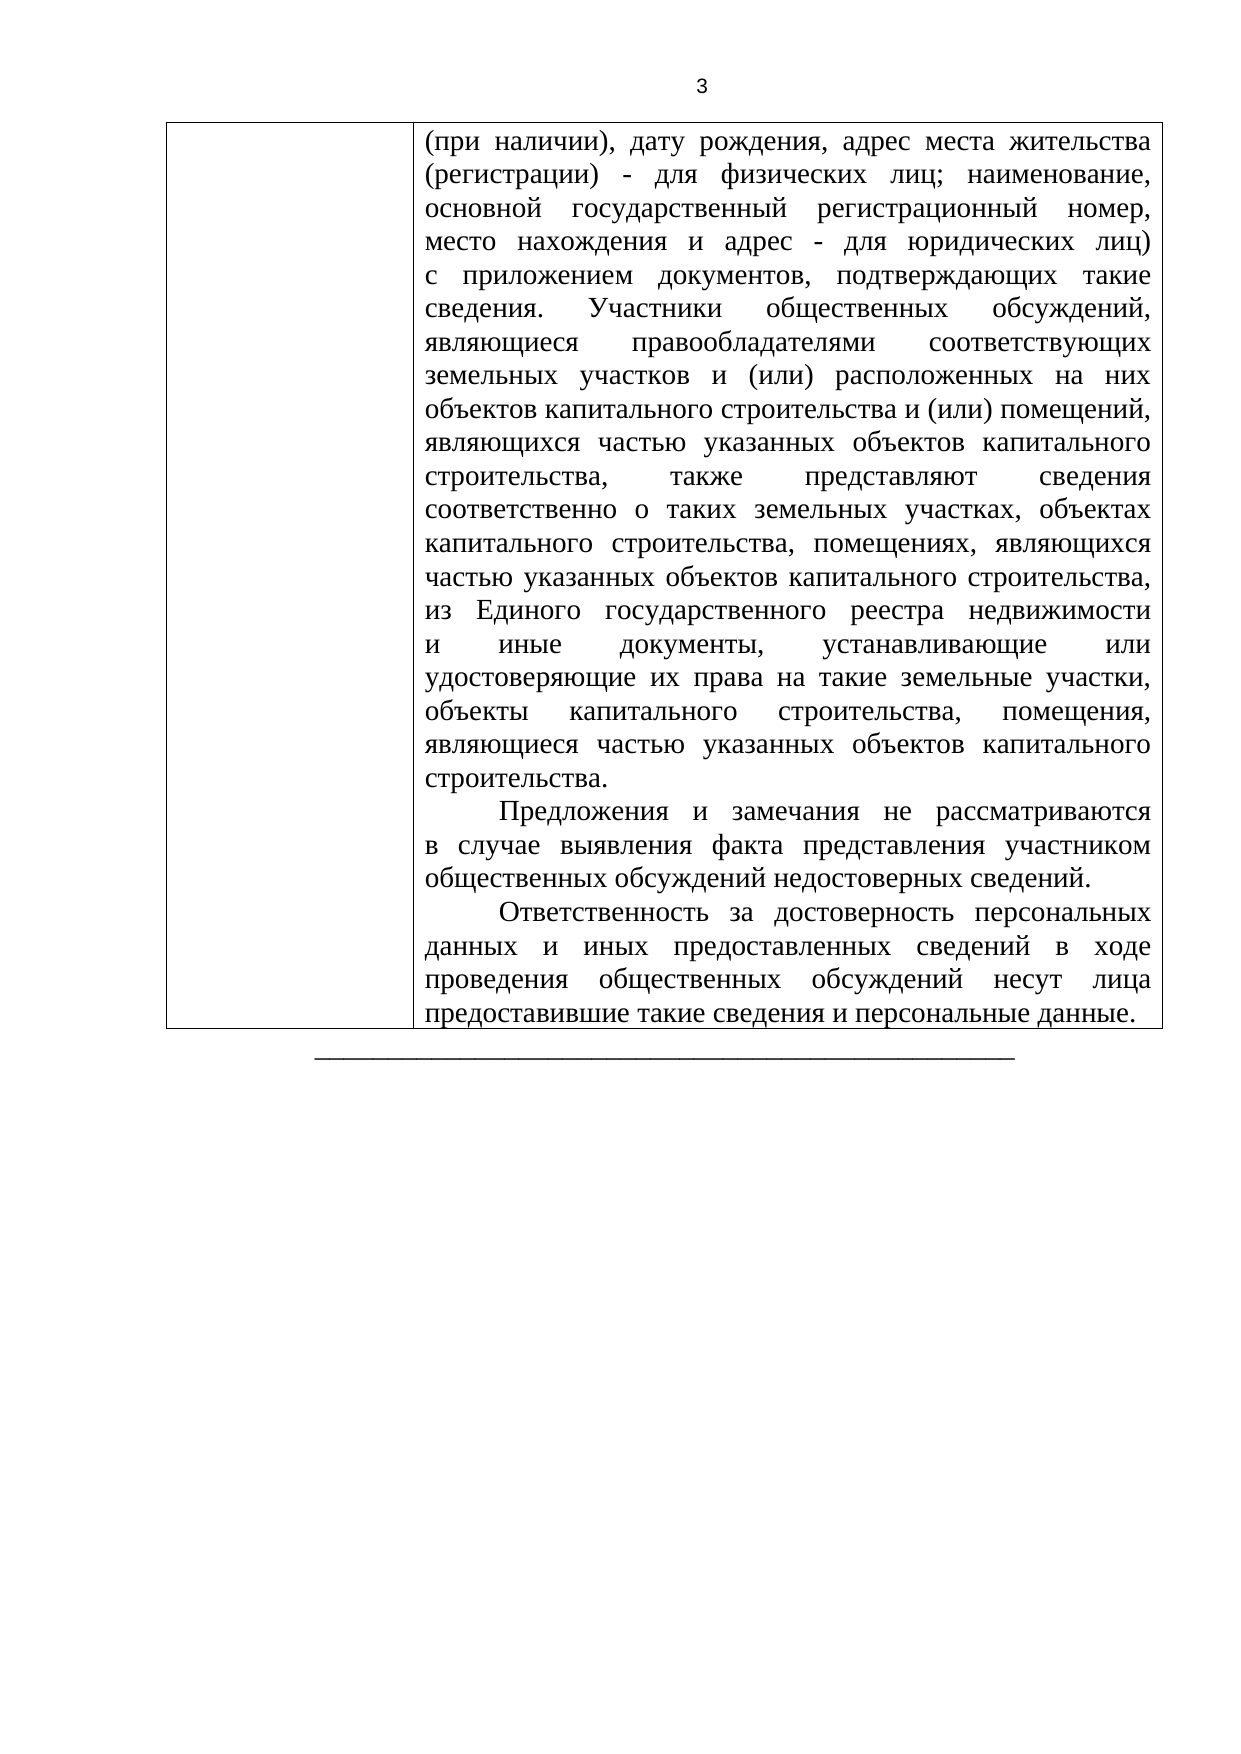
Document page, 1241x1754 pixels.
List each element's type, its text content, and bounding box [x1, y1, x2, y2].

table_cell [414, 123, 1162, 1028]
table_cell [167, 123, 413, 1028]
text ________________________________________________ [177, 1029, 1152, 1063]
